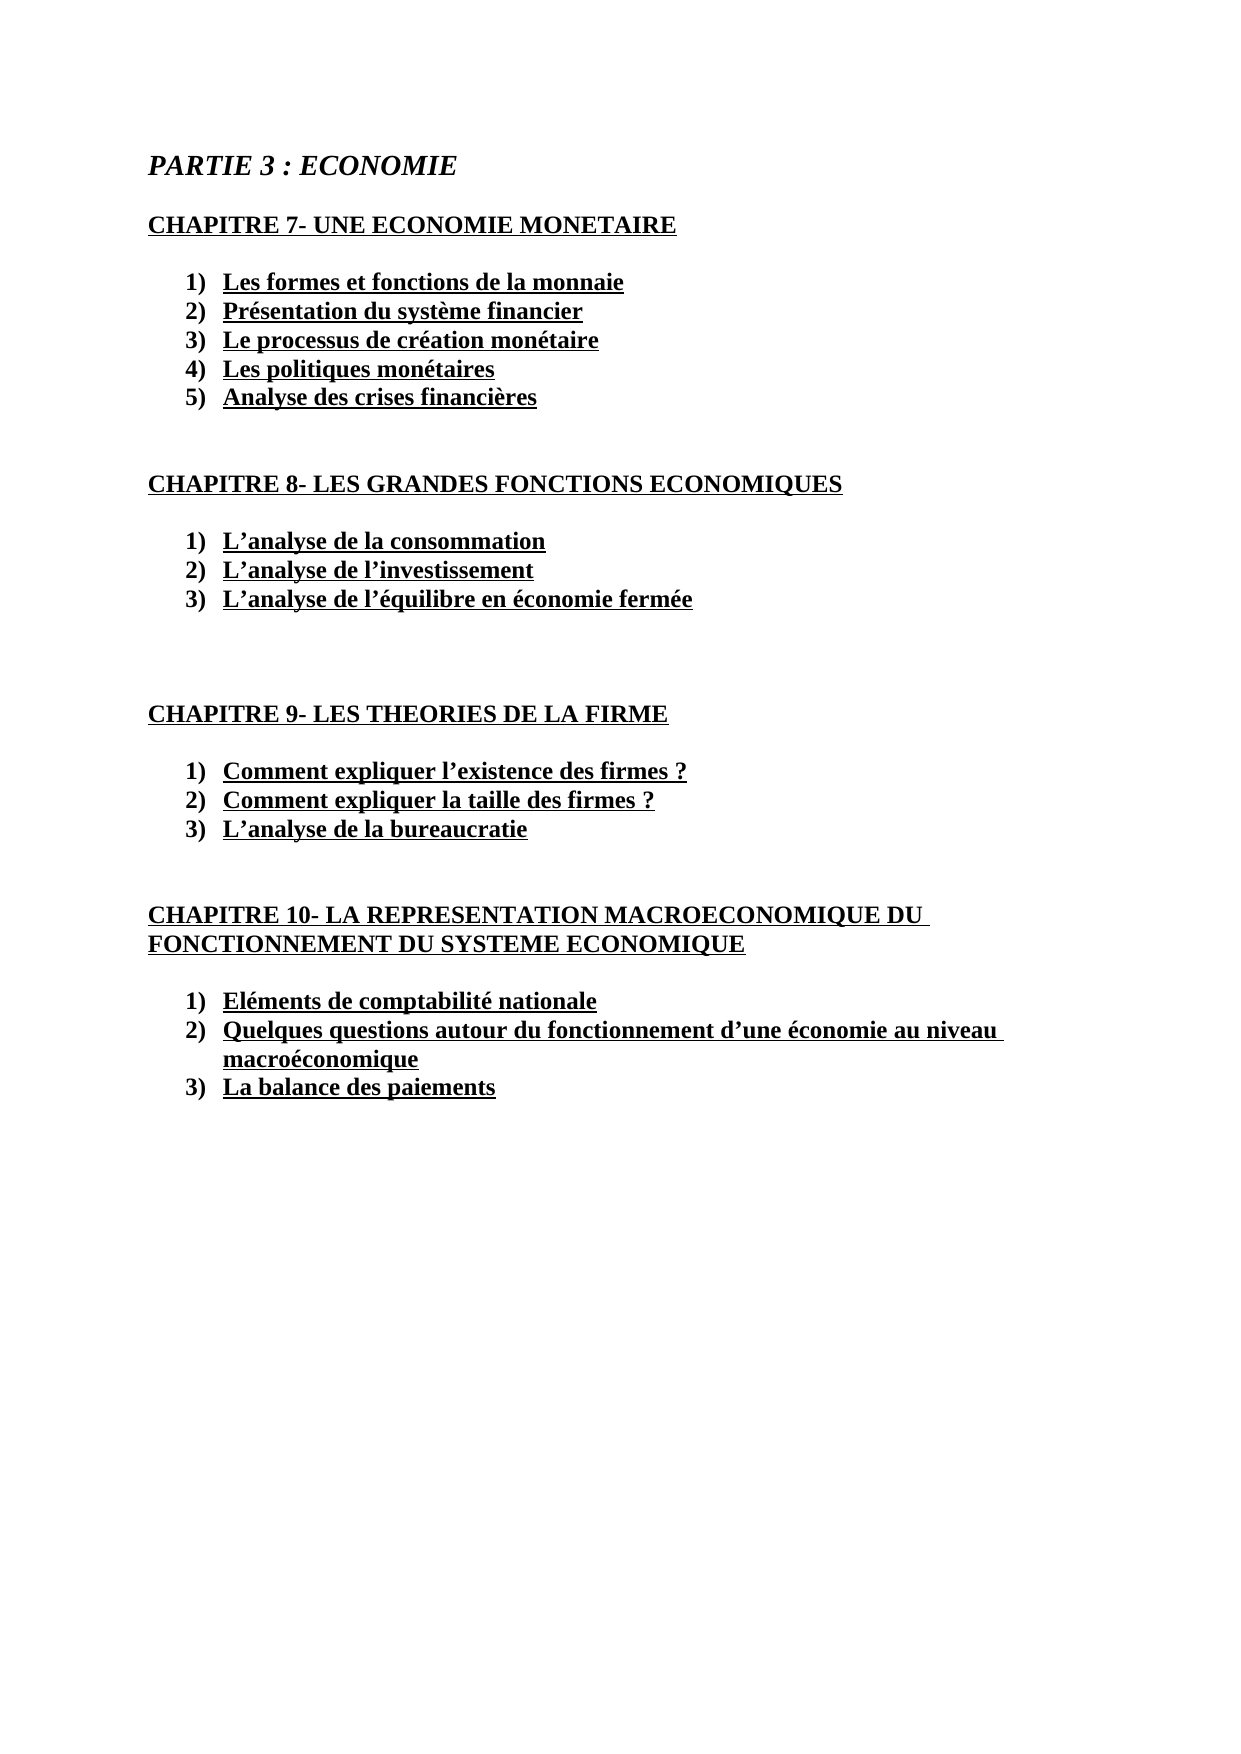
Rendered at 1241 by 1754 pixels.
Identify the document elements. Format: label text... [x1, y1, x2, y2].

text CHAPITRE 9- LES THEORIES DE LA FIRME [148, 699, 1093, 727]
list Analyse des crises financières [185, 382, 1093, 411]
list L’analyse de la bureaucratie [185, 814, 1093, 842]
list La balance des paiements [185, 1072, 1093, 1101]
text CHAPITRE 7- UNE ECONOMIE MONETAIRE [148, 210, 1093, 239]
list Le processus de création monétaire [185, 325, 1093, 354]
list Les formes et fonctions de la monnaie [185, 267, 1093, 296]
list Comment expliquer l’existence des firmes ? [185, 756, 1093, 785]
list L’analyse de l’équilibre en économie fermée [185, 584, 1093, 612]
list L’analyse de l’investissement [185, 555, 1093, 584]
list Comment expliquer la taille des firmes ? [185, 785, 1093, 814]
list Quelques questions autour du fonctionnement d’une économie au niveau macroéconomique [185, 1015, 1093, 1072]
list Eléments de comptabilité nationale [185, 986, 1093, 1015]
list L’analyse de la consommation [185, 526, 1093, 555]
list Les politiques monétaires [185, 354, 1093, 382]
text CHAPITRE 8- LES GRANDES FONCTIONS ECONOMIQUES [148, 469, 1093, 497]
list Présentation du système financier [185, 296, 1093, 325]
subtitle PARTIE 3 : ECONOMIE [148, 148, 1093, 181]
text CHAPITRE 10- LA REPRESENTATION MACROECONOMIQUE DU FONCTIONNEMENT DU SYSTEME ECONOMIQUE [148, 900, 1093, 957]
